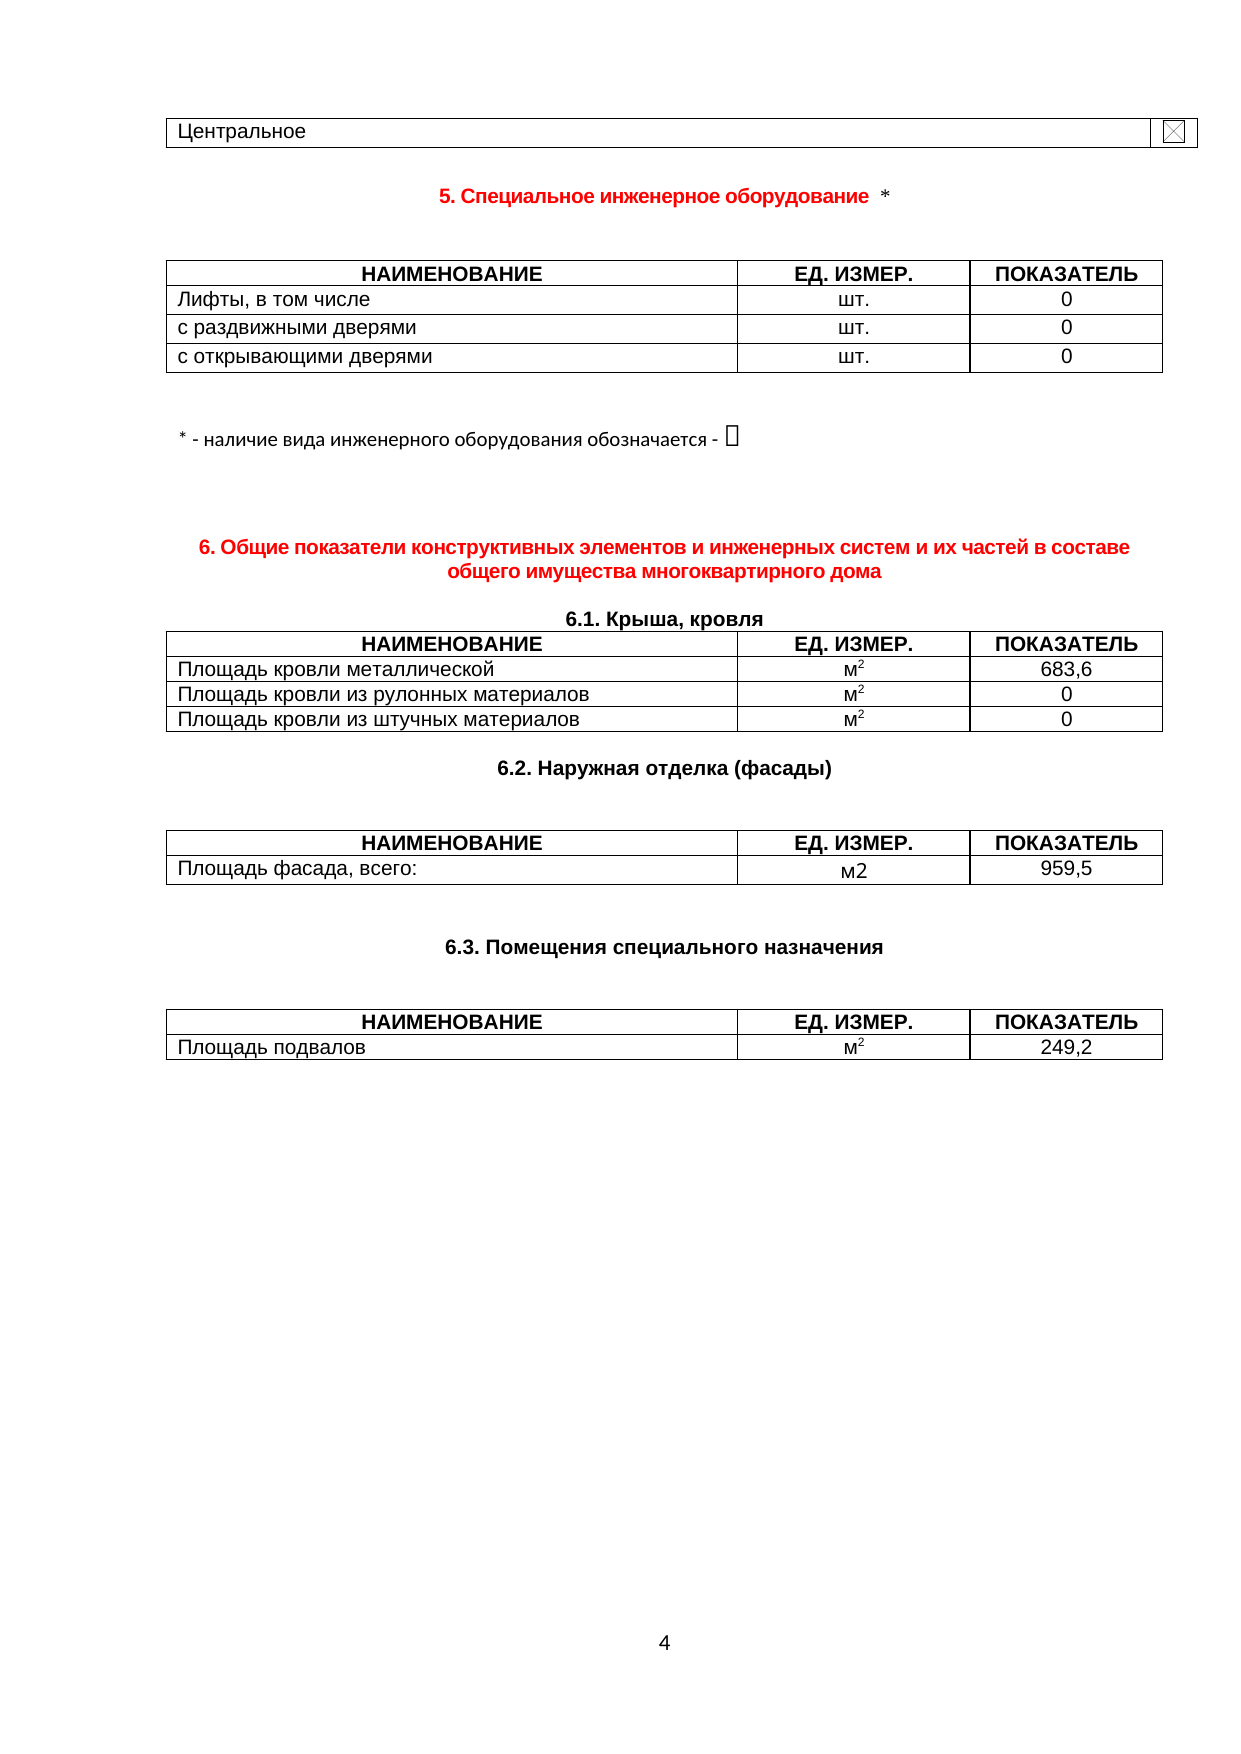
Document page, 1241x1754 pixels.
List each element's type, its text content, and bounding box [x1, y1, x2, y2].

table_header ЕД. ИЗМЕР. [738, 632, 969, 656]
table_header [1151, 119, 1197, 147]
subtitle 5. Специальное инженерное оборудование * [177, 184, 1152, 208]
table_header НАИМЕНОВАНИЕ [167, 632, 737, 656]
table_header Центральное [167, 119, 1150, 147]
table_cell с раздвижными дверями [167, 315, 737, 343]
table_cell м2 [738, 707, 969, 731]
table_header НАИМЕНОВАНИЕ [167, 261, 737, 285]
table_cell м2 [738, 856, 969, 884]
table_cell Площадь кровли из рулонных материалов [167, 682, 737, 706]
table_cell 683,6 [971, 657, 1162, 681]
text 6.2. Наружная отделка (фасады) [177, 756, 1152, 780]
table_header ЕД. ИЗМЕР. [738, 261, 969, 285]
table_header НАИМЕНОВАНИЕ [167, 1010, 737, 1033]
table_header ЕД. ИЗМЕР. [738, 1010, 969, 1033]
table_cell м2 [738, 1035, 969, 1058]
table_cell Площадь подвалов [167, 1035, 737, 1058]
table_header ЕД. ИЗМЕР. [738, 831, 969, 855]
table_header ПОКАЗАТЕЛЬ [971, 831, 1162, 855]
table_cell шт. [738, 315, 969, 343]
table_header ПОКАЗАТЕЛЬ [971, 261, 1162, 285]
table_cell шт. [738, 286, 969, 314]
table_cell шт. [738, 344, 969, 372]
table_cell 959,5 [971, 856, 1162, 884]
text 6.3. Помещения специального назначения [177, 934, 1152, 958]
table_header ПОКАЗАТЕЛЬ [971, 1010, 1162, 1033]
table_cell 0 [971, 286, 1162, 314]
table_cell Лифты, в том числе [167, 286, 737, 314]
text 6.1. Крыша, кровля [177, 607, 1152, 631]
table_cell м2 [738, 657, 969, 681]
table_cell 0 [971, 707, 1162, 731]
table_header ПОКАЗАТЕЛЬ [971, 632, 1162, 656]
table_cell 0 [971, 344, 1162, 372]
text * - наличие вида инженерного оборудования обозначается -  [177, 416, 1152, 455]
table_cell Площадь кровли из штучных материалов [167, 707, 737, 731]
table_cell 0 [971, 315, 1162, 343]
table_cell Площадь кровли металлической [167, 657, 737, 681]
table_header НАИМЕНОВАНИЕ [167, 831, 737, 855]
subtitle 6. Общие показатели конструктивных элементов и инженерных систем и их частей в составе общего имущества многоквартирного дома [177, 535, 1152, 583]
table_cell Площадь фасада, всего: [167, 856, 737, 884]
table_cell с открывающими дверями [167, 344, 737, 372]
table_cell м2 [738, 682, 969, 706]
table_cell 0 [971, 682, 1162, 706]
table_cell 249,2 [971, 1035, 1162, 1058]
